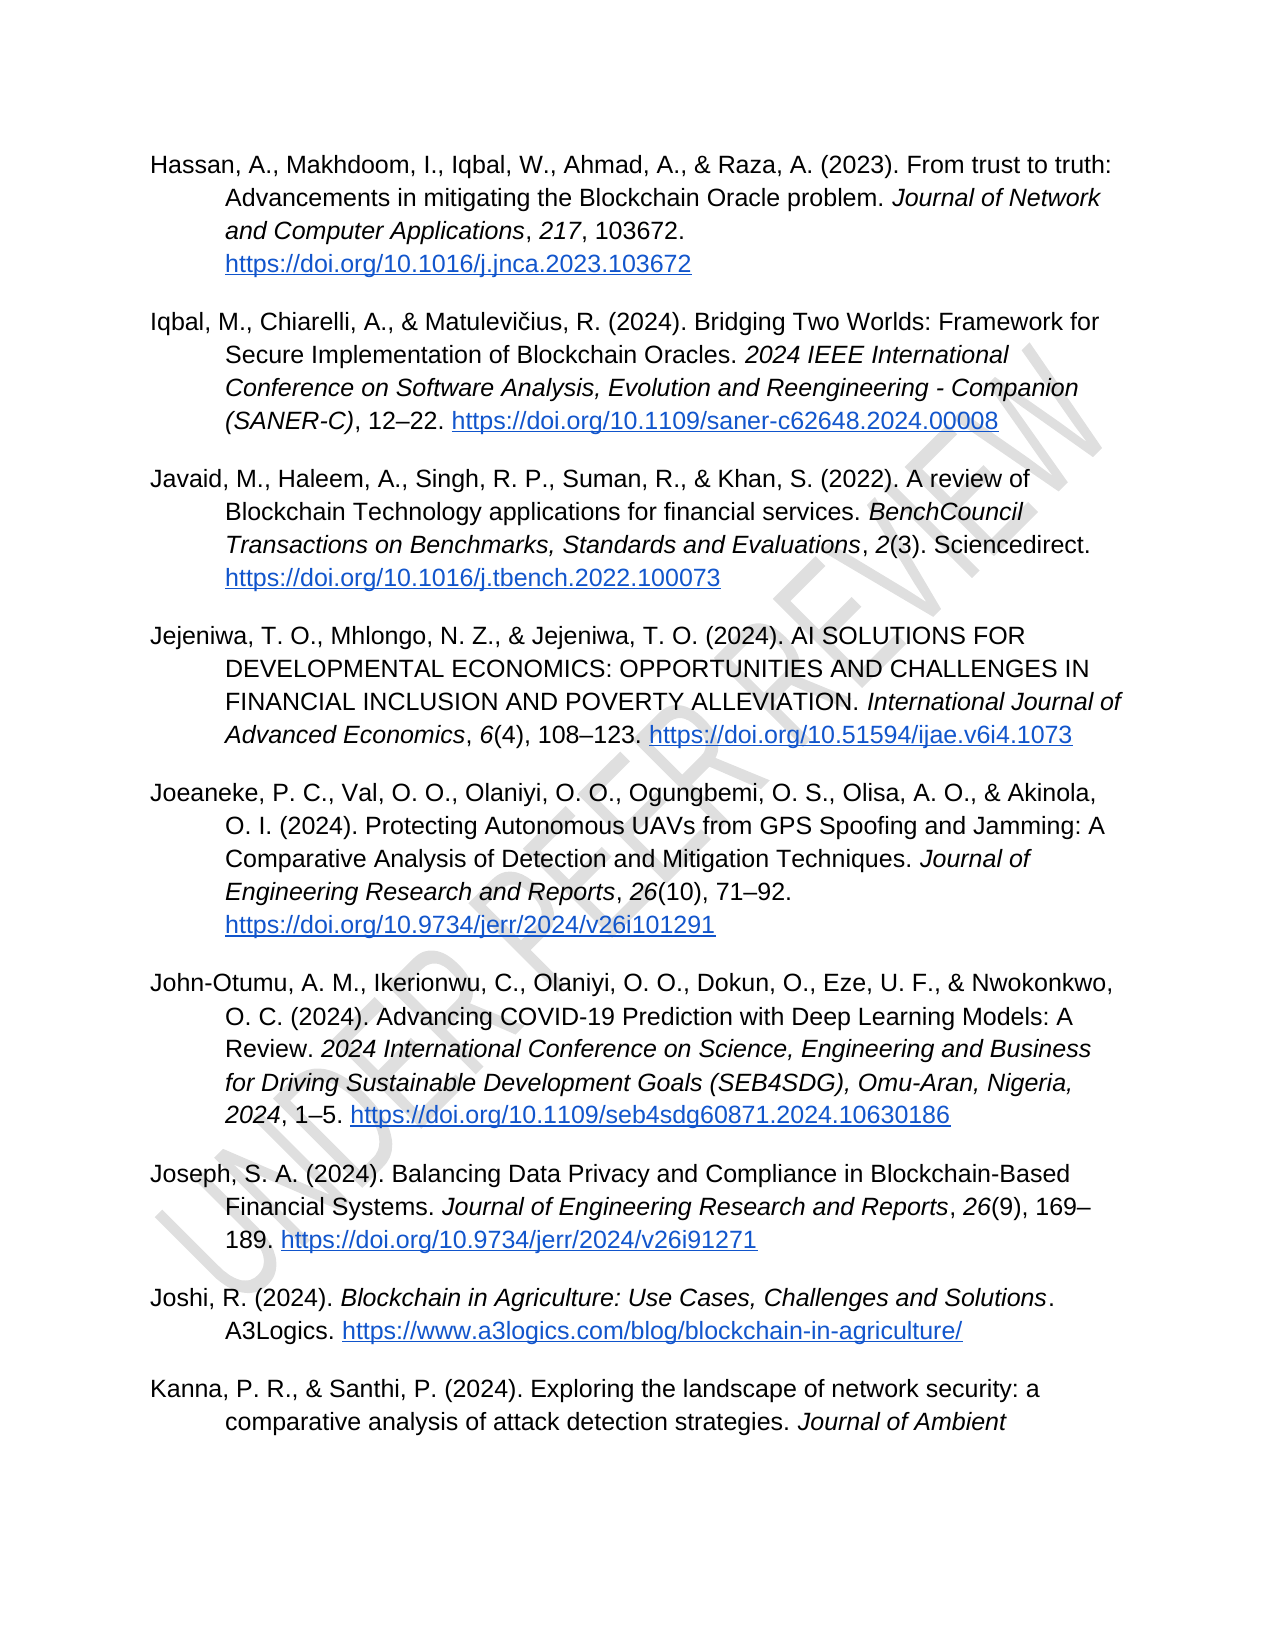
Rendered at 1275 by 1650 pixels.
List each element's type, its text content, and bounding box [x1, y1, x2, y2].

text Hassan, A., Makhdoom, I., Iqbal, W., Ahmad, A., & Raza, A. (2023). From trust to truth: Advancements in mitigating the Blockchain Oracle problem. Journal of Network and Computer Applications, 217, 103672. https://doi.org/10.1016/j.jnca.2023.103672 [150, 150, 1125, 278]
text Jejeniwa, T. O., Mhlongo, N. Z., & Jejeniwa, T. O. (2024). AI SOLUTIONS FOR DEVELOPMENTAL ECONOMICS: OPPORTUNITIES AND CHALLENGES IN FINANCIAL INCLUSION AND POVERTY ALLEVIATION. International Journal of Advanced Economics, 6(4), 108–123. https://doi.org/10.51594/ijae.v6i4.1073 [150, 621, 1125, 749]
text Joeaneke, P. C., Val, O. O., Olaniyi, O. O., Ogungbemi, O. S., Olisa, A. O., & Akinola, O. I. (2024). Protecting Autonomous UAVs from GPS Spoofing and Jamming: A Comparative Analysis of Detection and Mitigation Techniques. Journal of Engineering Research and Reports, 26(10), 71–92. https://doi.org/10.9734/jerr/2024/v26i101291 [150, 778, 1125, 939]
text John-Otumu, A. M., Ikerionwu, C., Olaniyi, O. O., Dokun, O., Eze, U. F., & Nwokonkwo, O. C. (2024). Advancing COVID-19 Prediction with Deep Learning Models: A Review. 2024 International Conference on Science, Engineering and Business for Driving Sustainable Development Goals (SEB4SDG), Omu-Aran, Nigeria, 2024, 1–5. https://doi.org/10.1109/seb4sdg60871.2024.10630186 [150, 968, 1125, 1129]
text Joseph, S. A. (2024). Balancing Data Privacy and Compliance in Blockchain-Based Financial Systems. Journal of Engineering Research and Reports, 26(9), 169–189. https://doi.org/10.9734/jerr/2024/v26i91271 [150, 1158, 1125, 1253]
text Iqbal, M., Chiarelli, A., & Matulevičius, R. (2024). Bridging Two Worlds: Framework for Secure Implementation of Blockchain Oracles. 2024 IEEE International Conference on Software Analysis, Evolution and Reengineering - Companion (SANER-C), 12–22. https://doi.org/10.1109/saner-c62648.2024.00008 [150, 307, 1125, 435]
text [150, 1374, 1125, 1435]
text Javaid, M., Haleem, A., Singh, R. P., Suman, R., & Khan, S. (2022). A review of Blockchain Technology applications for financial services. BenchCouncil Transactions on Benchmarks, Standards and Evaluations, 2(3). Sciencedirect. https://doi.org/10.1016/j.tbench.2022.100073 [150, 464, 1125, 592]
text Joshi, R. (2024). Blockchain in Agriculture: Use Cases, Challenges and Solutions. A3Logics. https://www.a3logics.com/blog/blockchain-in-agriculture/ [150, 1283, 1125, 1344]
